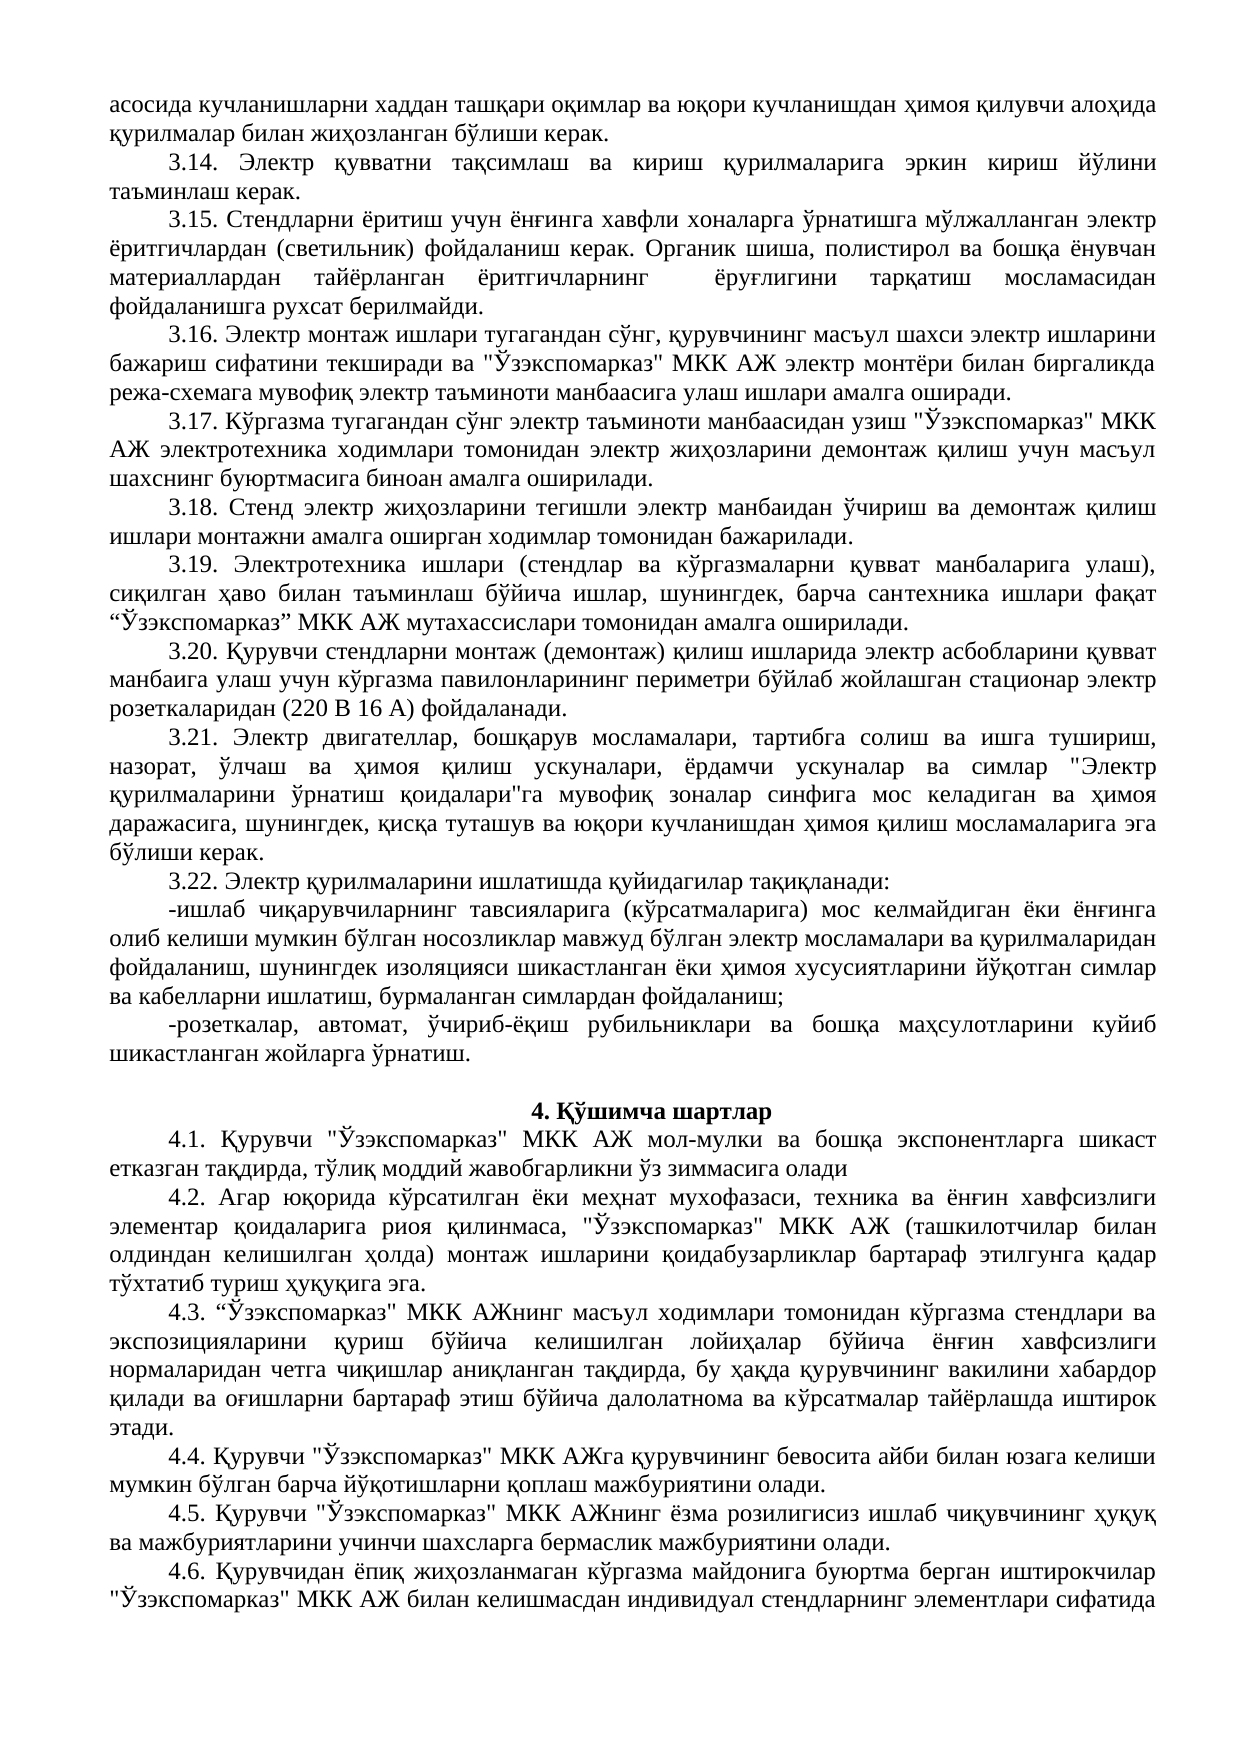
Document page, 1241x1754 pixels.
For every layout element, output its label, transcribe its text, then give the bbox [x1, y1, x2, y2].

text 4. Қўшимча шартлар [147, 1096, 1157, 1124]
text 3.16. Электр монтаж ишлари тугагандан сўнг, қурувчининг масъул шахси электр ишларини бажариш сифатини текширади ва "Ўзэкспомарказ" МКК АЖ электр монтёри билан биргаликда режа-схемага мувофиқ электр таъминоти манбаасига улаш ишлари амалга оширади. [109, 319, 1157, 406]
text 3.22. Электр қурилмаларини ишлатишда қуйидагилар тақиқланади: [109, 866, 1157, 894]
text 4.3. “Ўзэкспомарказ" МКК АЖнинг масъул ходимлари томонидан кўргазма стендлари ва экспозицияларини қуриш бўйича келишилган лойиҳалар бўйича ёнғин хавфсизлиги нормаларидан четга чиқишлар аниқланган тақдирда, бу ҳақда қурувчининг вакилини хабардор қилади ва оғишларни бартараф этиш бўйича далолатнома ва кўрсатмалар тайёрлашда иштирок этади. [109, 1297, 1157, 1441]
text 3.20. Қурувчи стендларни монтаж (демонтаж) қилиш ишларида электр асбобларини қувват манбаига улаш учун кўргазма павилонларининг периметри бўйлаб жойлашган стационар электр розеткаларидан (220 В 16 А) фойдаланади. [109, 636, 1157, 722]
text 3.18. Стенд электр жиҳозларини тегишли электр манбаидан ўчириш ва демонтаж қилиш ишлари монтажни амалга оширган ходимлар томонидан бажарилади. [109, 492, 1157, 549]
text 4.1. Қурувчи "Ўзэкспомарказ" МКК АЖ мол-мулки ва бошқа экспонентларга шикаст етказган тақдирда, тўлиқ моддий жавобгарликни ўз зиммасига олади [109, 1124, 1157, 1182]
text 4.2. Агар юқорида кўрсатилган ёки меҳнат мухофазаси, техника ва ёнғин хавфсизлиги элементар қоидаларига риоя қилинмаса, "Ўзэкспомарказ" МКК АЖ (ташкилотчилар билан олдиндан келишилган ҳолда) монтаж ишларини қоидабузарликлар бартараф этилгунга қадар тўхтатиб туриш ҳуқуқига эга. [109, 1182, 1157, 1297]
text -розеткалар, автомат, ўчириб-ёқиш рубильниклари ва бошқа маҳсулотларини куйиб шикастланган жойларга ўрнатиш. [109, 1009, 1157, 1067]
text 3.14. Электр қувватни тақсимлаш ва кириш қурилмаларига эркин кириш йўлини таъминлаш керак. [109, 147, 1157, 204]
text 4.5. Қурувчи "Ўзэкспомарказ" МКК АЖнинг ёзма розилигисиз ишлаб чиқувчининг ҳуқуқ ва мажбуриятларини учинчи шахсларга бермаслик мажбуриятини олади. [109, 1498, 1157, 1556]
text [109, 1556, 1157, 1613]
text -ишлаб чиқарувчиларнинг тавсияларига (кўрсатмаларига) мос келмайдиган ёки ёнғинга олиб келиши мумкин бўлган носозликлар мавжуд бўлган электр мосламалари ва қурилмаларидан фойдаланиш, шунингдек изоляцияси шикастланган ёки ҳимоя хусусиятларини йўқотган симлар ва кабелларни ишлатиш, бурмаланган симлардан фойдаланиш; [109, 894, 1157, 1009]
text 4.4. Қурувчи "Ўзэкспомарказ" МКК АЖга қурувчининг бевосита айби билан юзага келиши мумкин бўлган барча йўқотишларни қоплаш мажбуриятини олади. [109, 1441, 1157, 1498]
text 3.21. Электр двигателлар, бошқарув мосламалари, тартибга солиш ва ишга тушириш, назорат, ўлчаш ва ҳимоя қилиш ускуналари, ёрдамчи ускуналар ва симлар "Электр қурилмаларини ўрнатиш қоидалари"га мувофиқ зоналар синфига мос келадиган ва ҳимоя даражасига, шунингдек, қисқа туташув ва юқори кучланишдан ҳимоя қилиш мосламаларига эга бўлиши керак. [109, 722, 1157, 866]
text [109, 89, 1157, 147]
text 3.17. Кўргазма тугагандан сўнг электр таъминоти манбаасидан узиш "Ўзэкспомарказ" МКК АЖ электротехника ходимлари томонидан электр жиҳозларини демонтаж қилиш учун масъул шахснинг буюртмасига биноан амалга оширилади. [109, 406, 1157, 492]
text 3.15. Стендларни ёритиш учун ёнғинга хавфли хоналарга ўрнатишга мўлжалланган электр ёритгичлардан (светильник) фойдаланиш керак. Органик шиша, полистирол ва бошқа ёнувчан материаллардан тайёрланган ёритгичларнинг ёруғлигини тарқатиш мосламасидан фойдаланишга рухсат берилмайди. [109, 204, 1157, 319]
text 3.19. Электротехника ишлари (стендлар ва кўргазмаларни қувват манбаларига улаш), сиқилган ҳаво билан таъминлаш бўйича ишлар, шунингдек, барча сантехника ишлари фақат “Ўзэкспомарказ” МКК АЖ мутахассислари томонидан амалга оширилади. [109, 549, 1157, 636]
